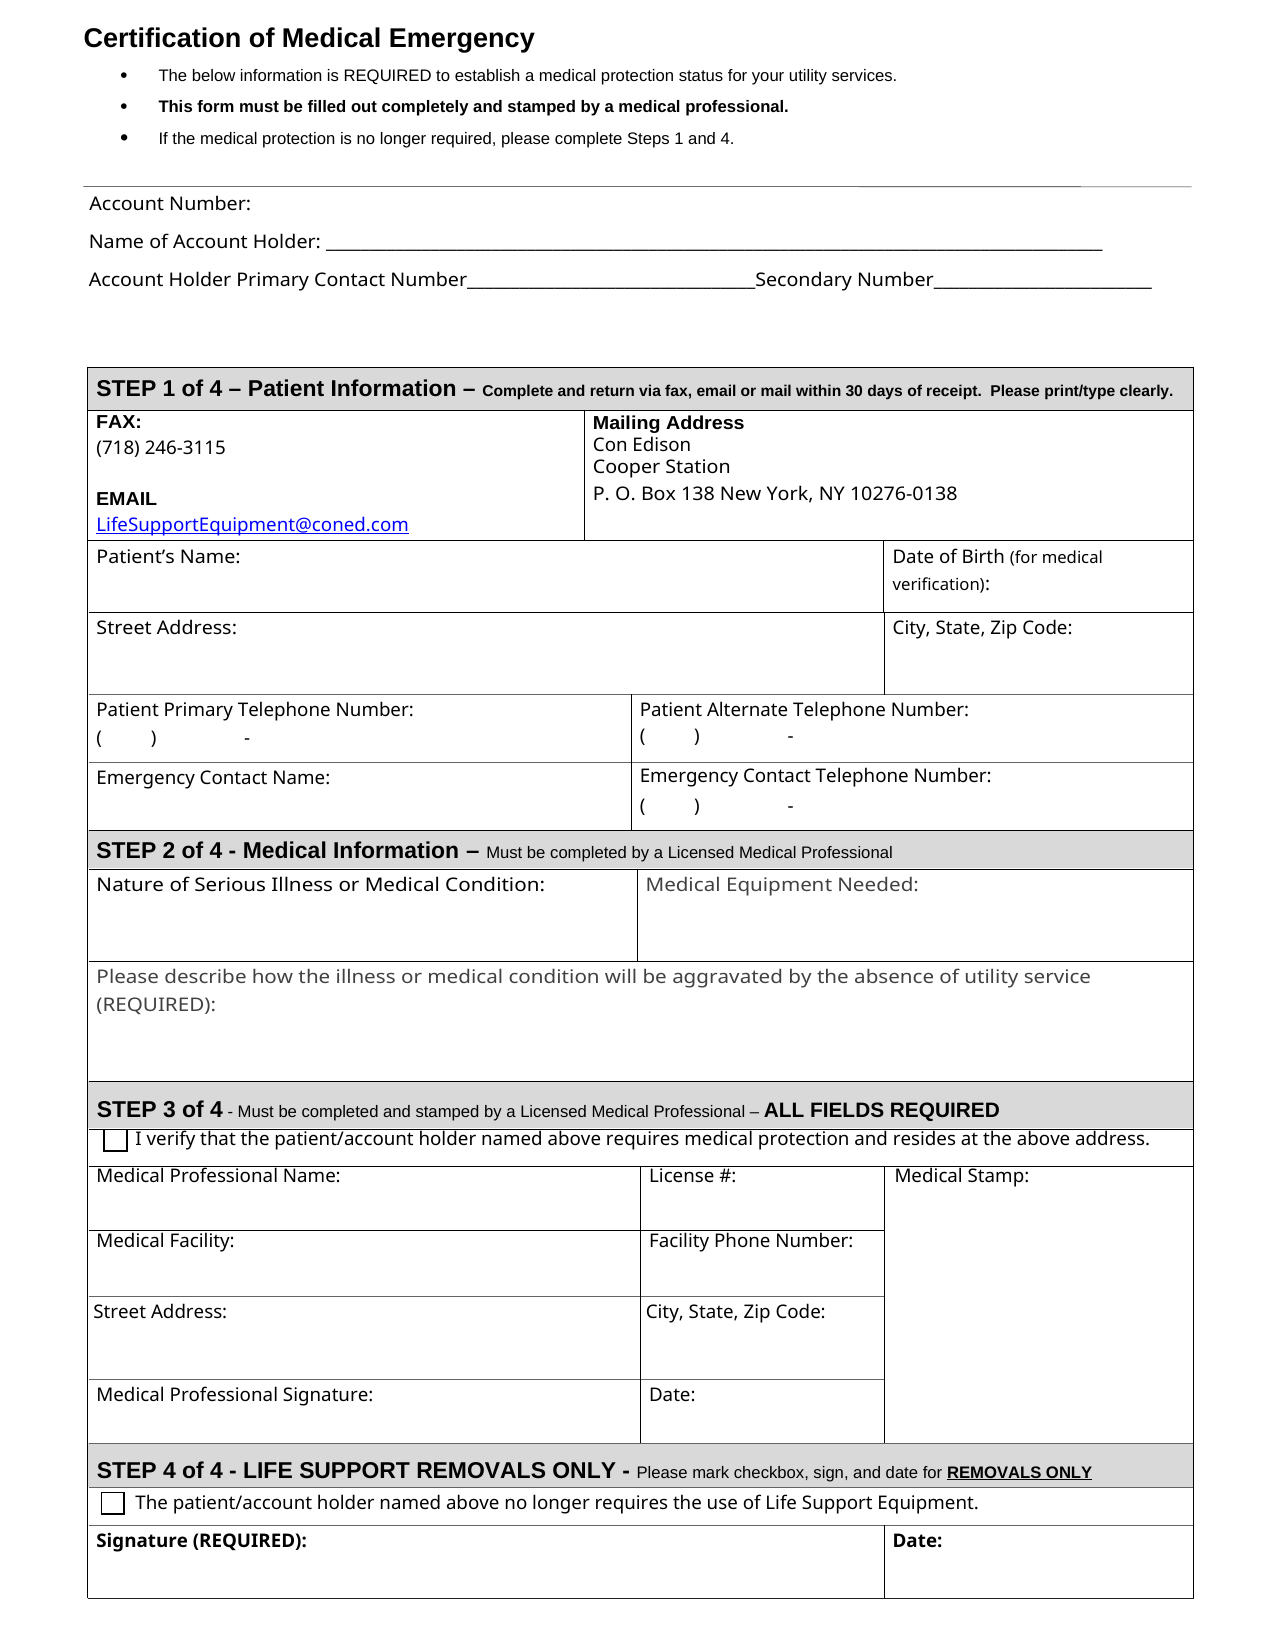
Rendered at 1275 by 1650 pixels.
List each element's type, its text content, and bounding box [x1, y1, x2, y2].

table_cell Patient’s Name: [88, 541, 883, 612]
table_cell I verify that the patient/account holder named above requires medical protection and resides at the above address. [88, 1130, 1193, 1166]
table_cell Date: [641, 1380, 884, 1442]
table_cell License #: [641, 1167, 884, 1230]
table_cell Emergency Contact Name: [88, 763, 631, 830]
table_cell Street Address: [88, 1297, 640, 1379]
list This form must be filled out completely and stamped by a medical professional. [121, 97, 1210, 116]
table_cell Please describe how the illness or medical condition will be aggravated by the absence of utility service (REQUIRED): [88, 962, 1193, 1081]
text Account Number: [79, 163, 1210, 216]
table_cell City, State, Zip Code: [641, 1297, 884, 1379]
table_cell FAX: (718) 246-3115 EMAIL LifeSupportEquipment@coned.com [88, 411, 584, 540]
table_cell Patient Primary Telephone Number: ( ) - [88, 695, 631, 762]
table_cell Signature (REQUIRED): [88, 1526, 884, 1598]
table_cell Patient Alternate Telephone Number: ( ) - [632, 695, 1193, 762]
text Name of Account Holder: _________________________________________________________________________________________ [78, 228, 1210, 253]
table_cell STEP 4 of 4 - LIFE SUPPORT REMOVALS ONLY - Please mark checkbox, sign, and date for REMOVALS ONLY [88, 1444, 1193, 1487]
list If the medical protection is no longer required, please complete Steps 1 and 4. [121, 129, 1210, 148]
list The below information is REQUIRED to establish a medical protection status for your utility services. [121, 65, 1210, 85]
table_cell STEP 3 of 4 - Must be completed and stamped by a Licensed Medical Professional – ALL FIELDS REQUIRED [88, 1082, 1193, 1128]
table_cell Date of Birth (for medical verification): [884, 541, 1193, 612]
table_cell City, State, Zip Code: [885, 613, 1193, 694]
table_cell Medical Equipment Needed: [638, 870, 1193, 961]
table_cell The patient/account holder named above no longer requires the use of Life Support Equipment. [88, 1488, 1193, 1525]
table_cell Nature of Serious Illness or Medical Condition: [88, 870, 637, 961]
text Certification of Medical Emergency [83, 22, 1210, 53]
table_cell Date: [885, 1526, 1193, 1598]
table_cell Medical Facility: [88, 1231, 640, 1296]
table_cell Emergency Contact Telephone Number: ( ) - [632, 763, 1193, 830]
table_cell Medical Professional Signature: [88, 1380, 640, 1442]
table_cell Facility Phone Number: [641, 1231, 884, 1296]
table_cell STEP 2 of 4 - Medical Information – Must be completed by a Licensed Medical Professional [88, 831, 1193, 868]
text Account Holder Primary Contact Number_________________________________Secondary Number_________________________ [78, 266, 1210, 292]
table_cell Mailing Address Con Edison Cooper Station P. O. Box 138 New York, NY 10276-0138 [585, 411, 1193, 540]
table_cell Street Address: [88, 613, 884, 694]
table_cell Medical Stamp: [885, 1167, 1193, 1442]
table_cell Medical Professional Name: [88, 1167, 640, 1230]
table_header STEP 1 of 4 – Patient Information – Complete and return via fax, email or mail within 30 days of receipt. Please print/type clearly. [88, 368, 1193, 410]
